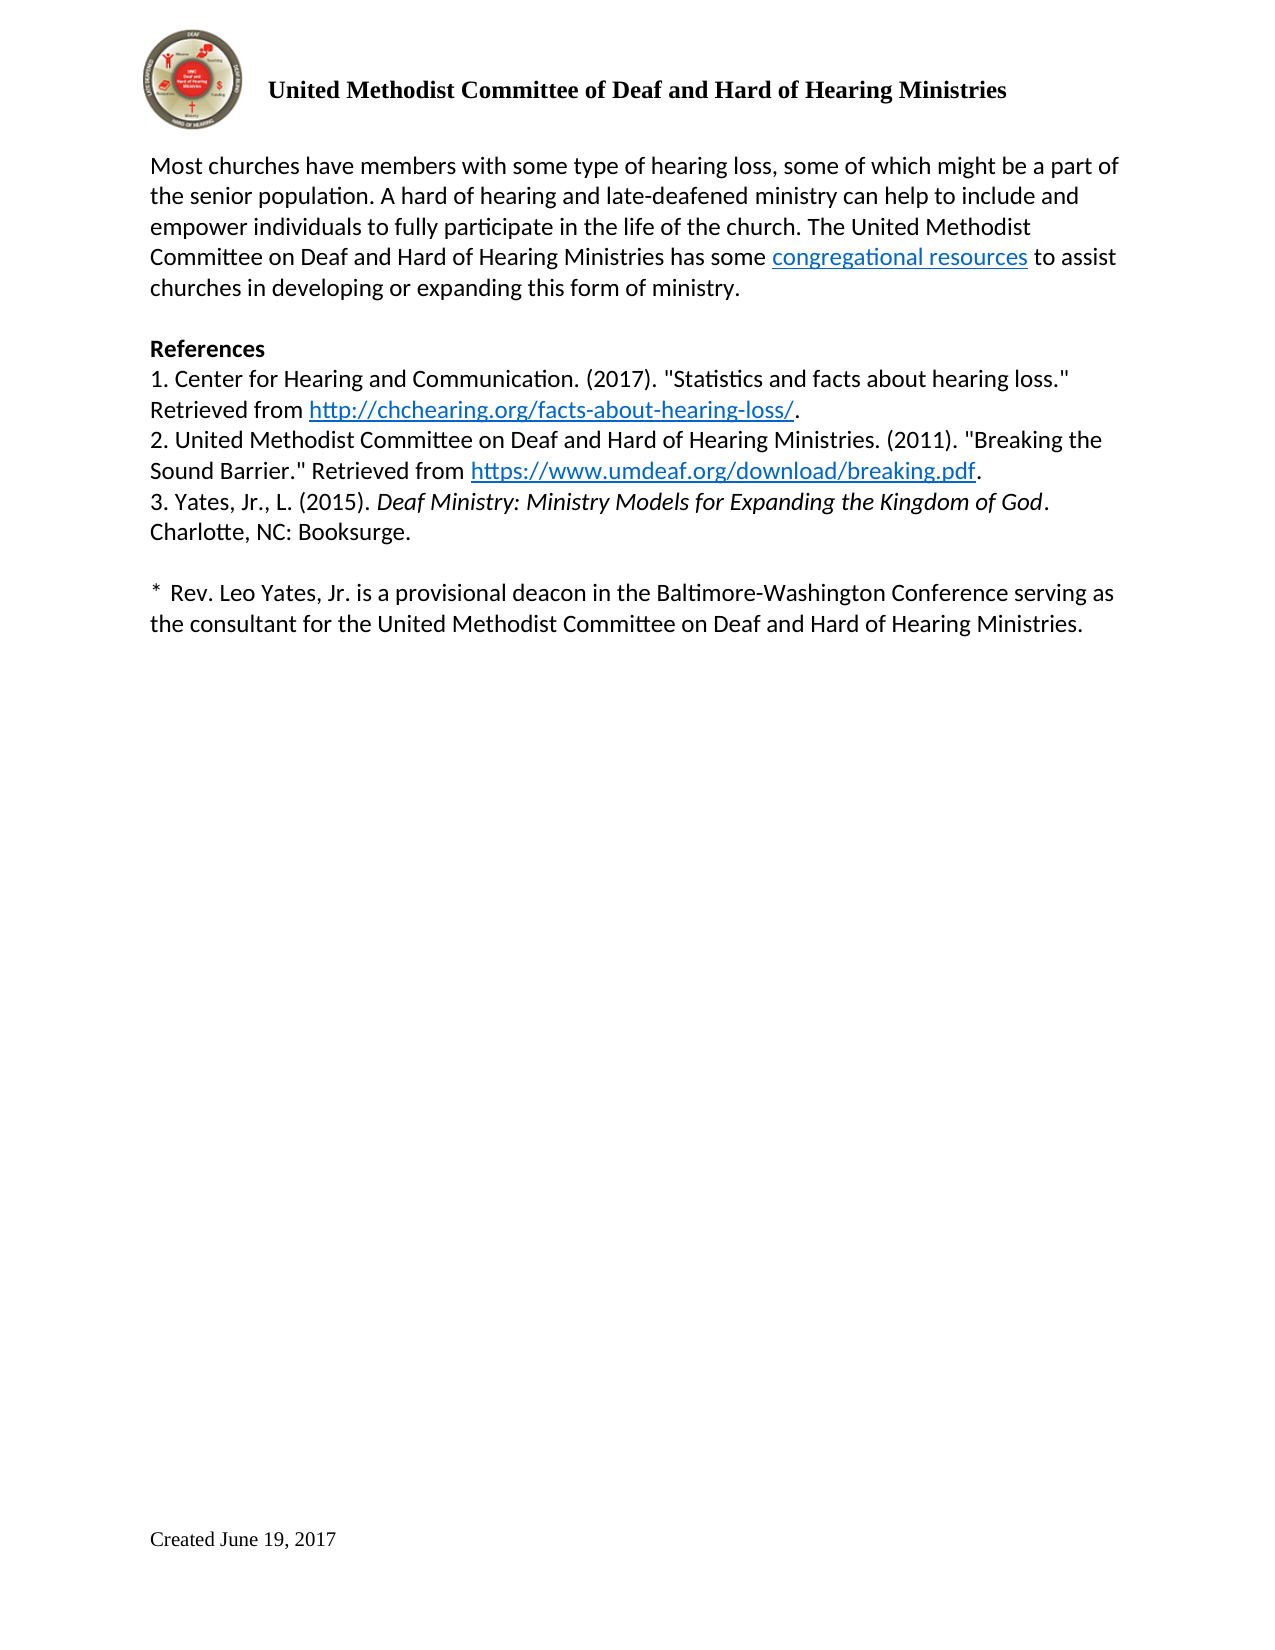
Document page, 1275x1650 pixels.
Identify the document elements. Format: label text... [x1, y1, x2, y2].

text 2. United Methodist Committee on Deaf and Hard of Hearing Ministries. (2011). "Breaking the Sound Barrier." Retrieved from https://www.umdeaf.org/download/breaking.pdf. [150, 425, 1125, 486]
text References [150, 333, 1125, 364]
text 1. Center for Hearing and Communication. (2017). "Statistics and facts about hearing loss." Retrieved from http://chchearing.org/facts-about-hearing-loss/. [150, 364, 1125, 425]
text Most churches have members with some type of hearing loss, some of which might be a part of the senior population. A hard of hearing and late-deafened ministry can help to include and empower individuals to fully participate in the life of the church. The United Methodist Committee on Deaf and Hard of Hearing Ministries has some congregational resources to assist churches in developing or expanding this form of ministry. [150, 150, 1125, 303]
text *-Rev. Leo Yates, Jr. is a provisional deacon in the Baltimore-Washington Conference serving as the consultant for the United Methodist Committee on Deaf and Hard of Hearing Ministries. [150, 577, 1125, 638]
picture [143, 27, 244, 131]
text 3. Yates, Jr., L. (2015). Deaf Ministry: Ministry Models for Expanding the Kingdom of God. Charlotte, NC: Booksurge. [150, 486, 1125, 547]
